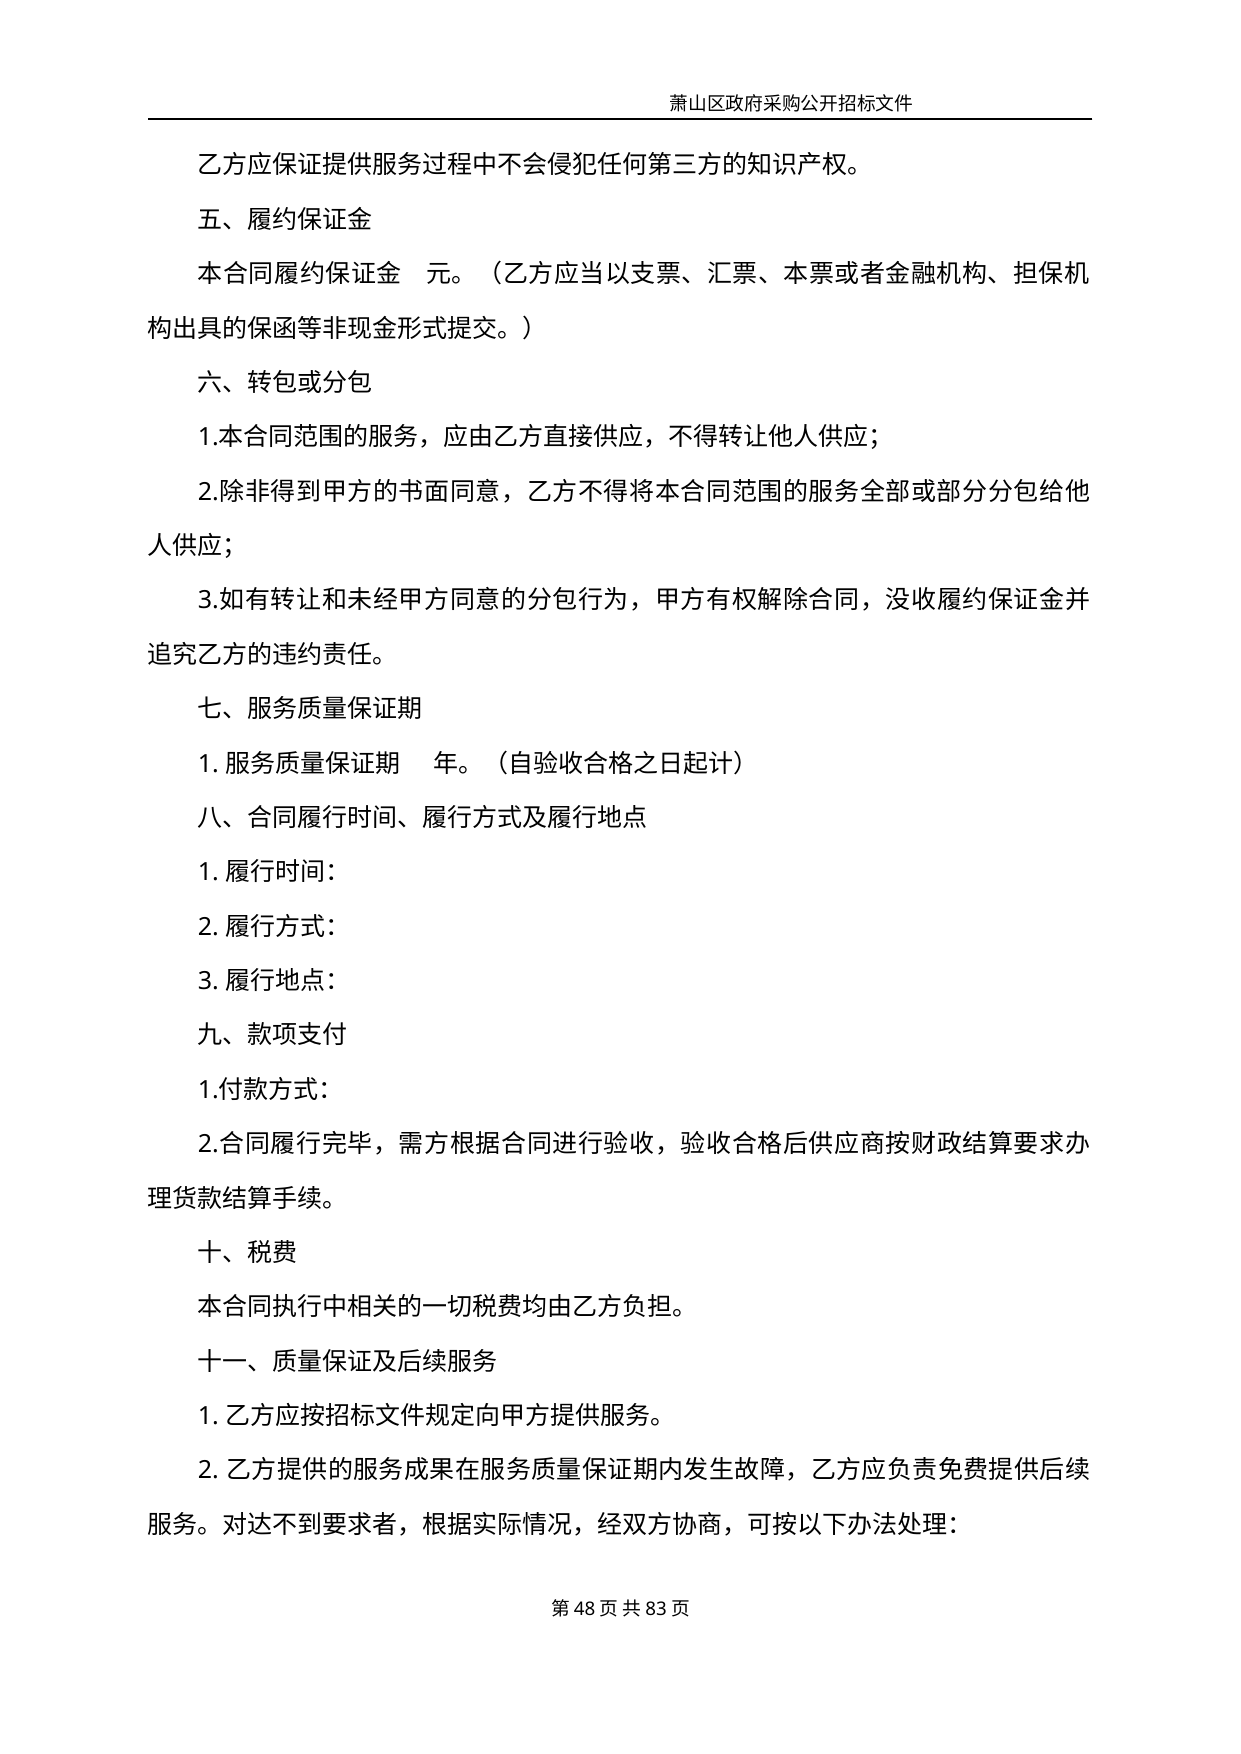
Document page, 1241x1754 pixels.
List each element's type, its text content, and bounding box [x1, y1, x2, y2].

text 2.除非得到甲方的书面同意，乙方不得将本合同范围的服务全部或部分分包给他人供应； [148, 471, 1092, 562]
text 1. 服务质量保证期 年。（自验收合格之日起计） [148, 743, 1092, 779]
text 本合同履约保证金 元。（乙方应当以支票、汇票、本票或者金融机构、担保机构出具的保函等非现金形式提交。） [148, 254, 1092, 344]
text 八、合同履行时间、履行方式及履行地点 [148, 797, 1092, 834]
text 2.合同履行完毕，需方根据合同进行验收，验收合格后供应商按财政结算要求办理货款结算手续。 [148, 1124, 1092, 1214]
text 五、履约保证金 [148, 199, 1092, 236]
text 3.如有转让和未经甲方同意的分包行为，甲方有权解除合同，没收履约保证金并追究乙方的违约责任。 [148, 580, 1092, 671]
text 十一、质量保证及后续服务 [148, 1341, 1092, 1377]
text 九、款项支付 [148, 1015, 1092, 1051]
text 2. 履行方式： [148, 906, 1092, 942]
text 2. 乙方提供的服务成果在服务质量保证期内发生故障，乙方应负责免费提供后续服务。对达不到要求者，根据实际情况，经双方协商，可按以下办法处理： [148, 1450, 1092, 1541]
text 1. 乙方应按招标文件规定向甲方提供服务。 [148, 1396, 1092, 1432]
text 十、税费 [148, 1232, 1092, 1269]
text 1.本合同范围的服务，应由乙方直接供应，不得转让他人供应； [148, 417, 1092, 453]
text 1. 履行时间： [148, 852, 1092, 888]
text 本合同执行中相关的一切税费均由乙方负担。 [148, 1287, 1092, 1323]
text 乙方应保证提供服务过程中不会侵犯任何第三方的知识产权。 [148, 145, 1092, 181]
text 3. 履行地点： [148, 961, 1092, 997]
text 七、服务质量保证期 [148, 689, 1092, 725]
text 1.付款方式： [148, 1069, 1092, 1106]
text 六、转包或分包 [148, 362, 1092, 399]
